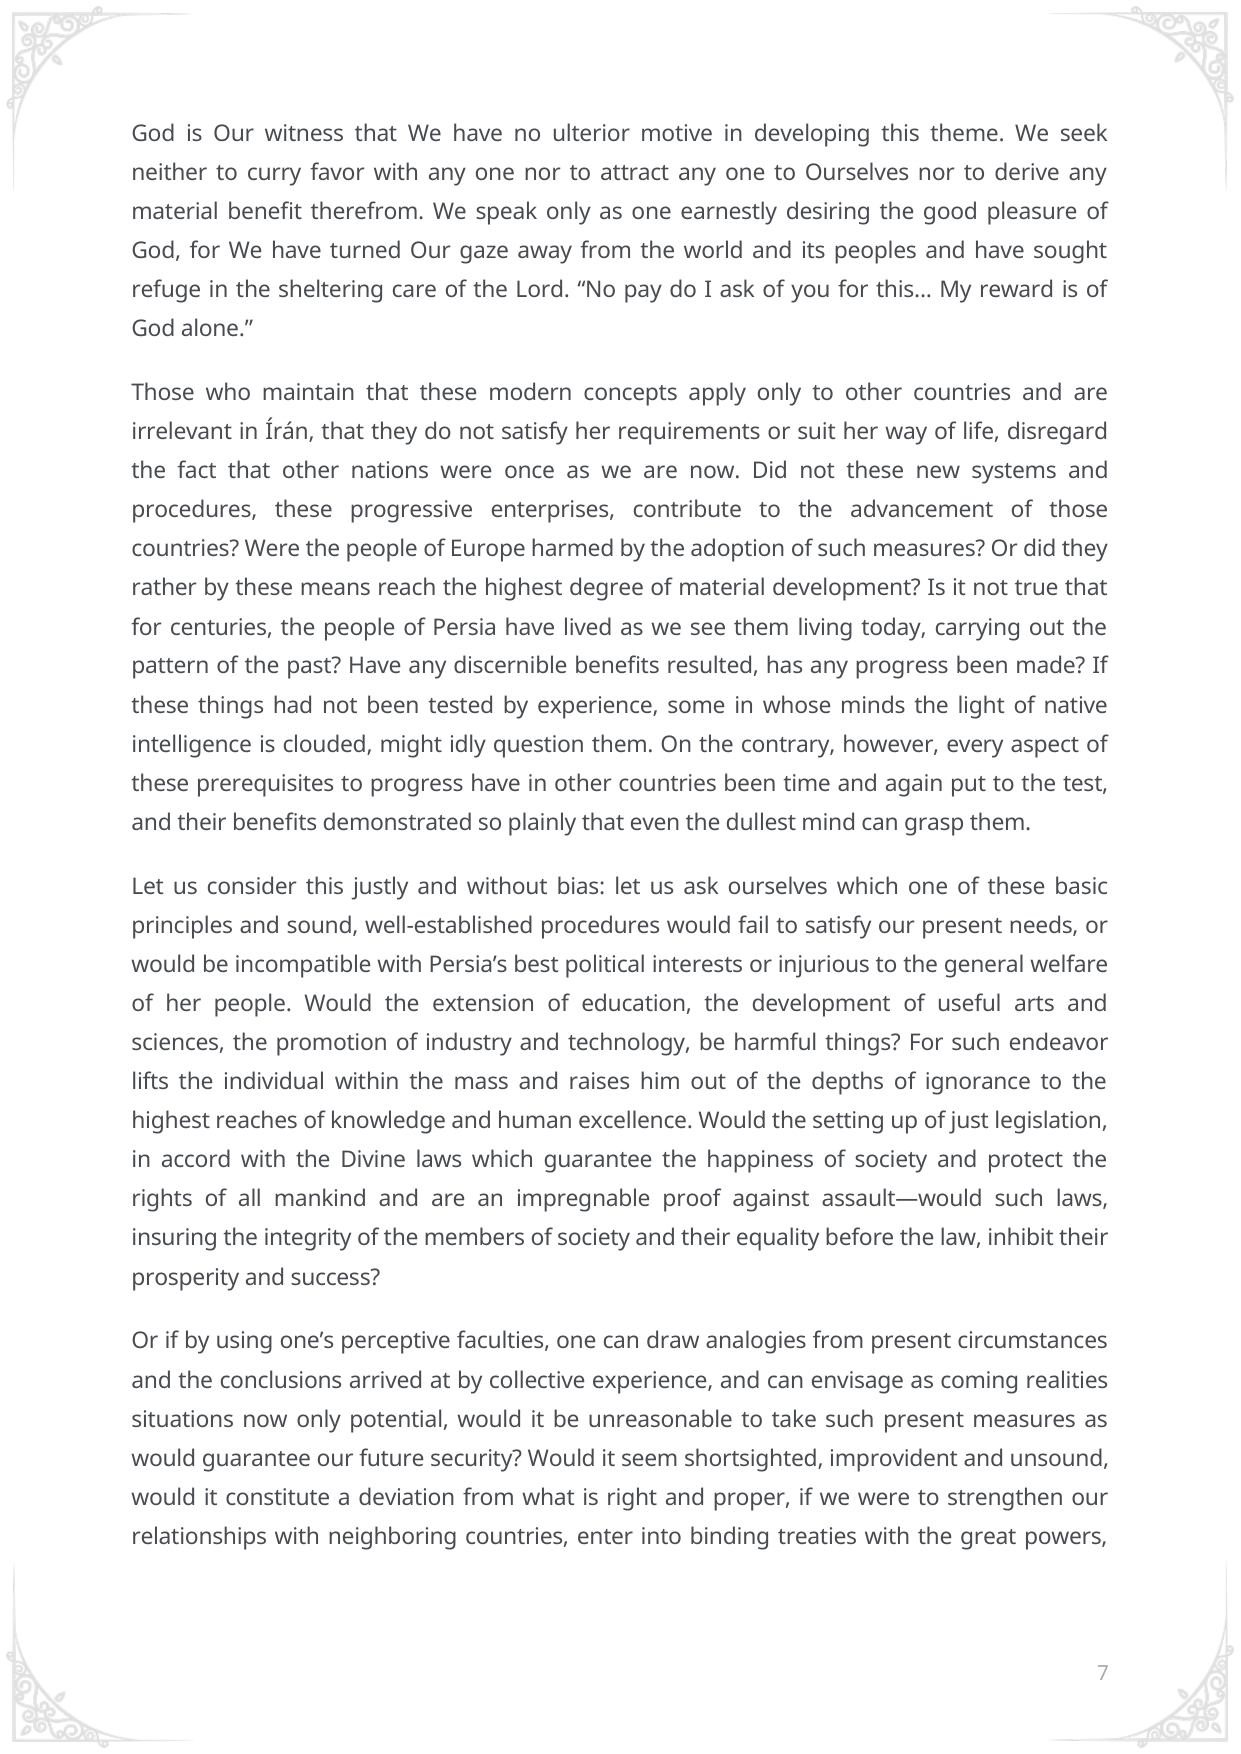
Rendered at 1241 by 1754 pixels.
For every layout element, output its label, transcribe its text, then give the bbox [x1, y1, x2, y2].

text Those who maintain that these modern concepts apply only to other countries and are irrelevant in Írán, that they do not satisfy her requirements or suit her way of life, disregard the fact that other nations were once as we are now. Did not these new systems and procedures, these progressive enterprises, contribute to the advancement of those countries? Were the people of Europe harmed by the adoption of such measures? Or did they rather by these means reach the highest degree of material development? Is it not true that for centuries, the people of Persia have lived as we see them living today, carrying out the pattern of the past? Have any discernible benefits resulted, has any progress been made? If these things had not been tested by experience, some in whose minds the light of native intelligence is clouded, might idly question them. On the contrary, however, every aspect of these prerequisites to progress have in other countries been time and again put to the test, and their benefits demonstrated so plainly that even the dullest mind can grasp them. [131, 376, 1109, 837]
picture [1046, 6, 1234, 194]
picture [6, 6, 194, 194]
picture [1046, 1560, 1234, 1748]
text Let us consider this justly and without bias: let us ask ourselves which one of these basic principles and sound, well-established procedures would fail to satisfy our present needs, or would be incompatible with Persia’s best political interests or injurious to the general welfare of her people. Would the extension of education, the development of useful arts and sciences, the promotion of industry and technology, be harmful things? For such endeavor lifts the individual within the mass and raises him out of the depths of ignorance to the highest reaches of knowledge and human excellence. Would the setting up of just legislation, in accord with the Divine laws which guarantee the happiness of society and protect the rights of all mankind and are an impregnable proof against assault—would such laws, insuring the integrity of the members of society and their equality before the law, inhibit their prosperity and success? [131, 870, 1109, 1292]
picture [6, 1560, 194, 1748]
text God is Our witness that We have no ulterior motive in developing this theme. We seek neither to curry favor with any one nor to attract any one to Ourselves nor to derive any material benefit therefrom. We speak only as one earnestly desiring the good pleasure of God, for We have turned Our gaze away from the world and its peoples and have sought refuge in the sheltering care of the Lord. “No pay do I ask of you for this... My reward is of God alone.” [131, 117, 1109, 343]
